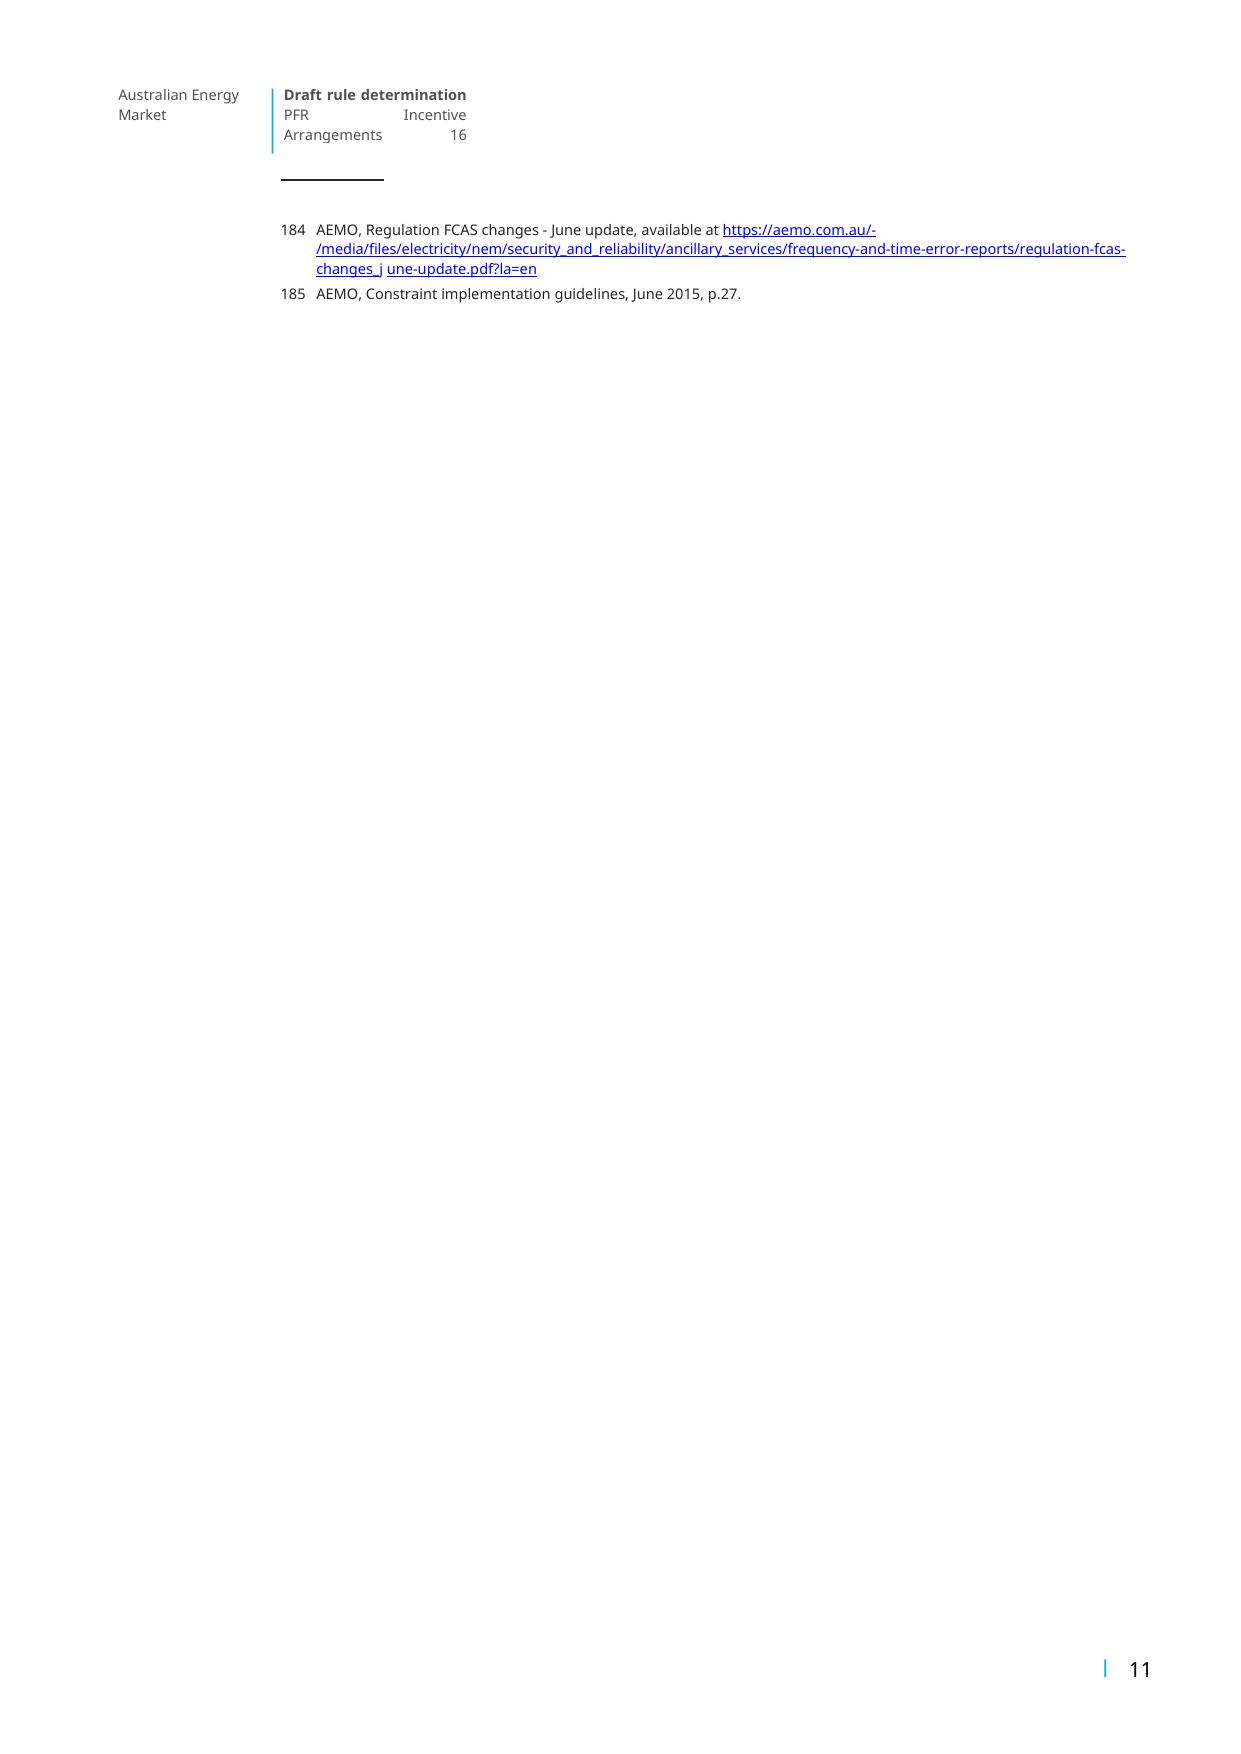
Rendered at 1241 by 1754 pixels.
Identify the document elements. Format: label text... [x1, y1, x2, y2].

text /media/files/electricity/nem/security_and_reliability/ancillary_services/frequency-and-time-error-reports/regulation-fcas-changes_j une-update.pdf?la=en [316, 238, 1151, 278]
list AEMO, Constraint implementation guidelines, June 2015, p.27. [280, 284, 1165, 304]
list AEMO, Regulation FCAS changes - June update, available at https://aemo.com.au/- [280, 221, 1165, 238]
